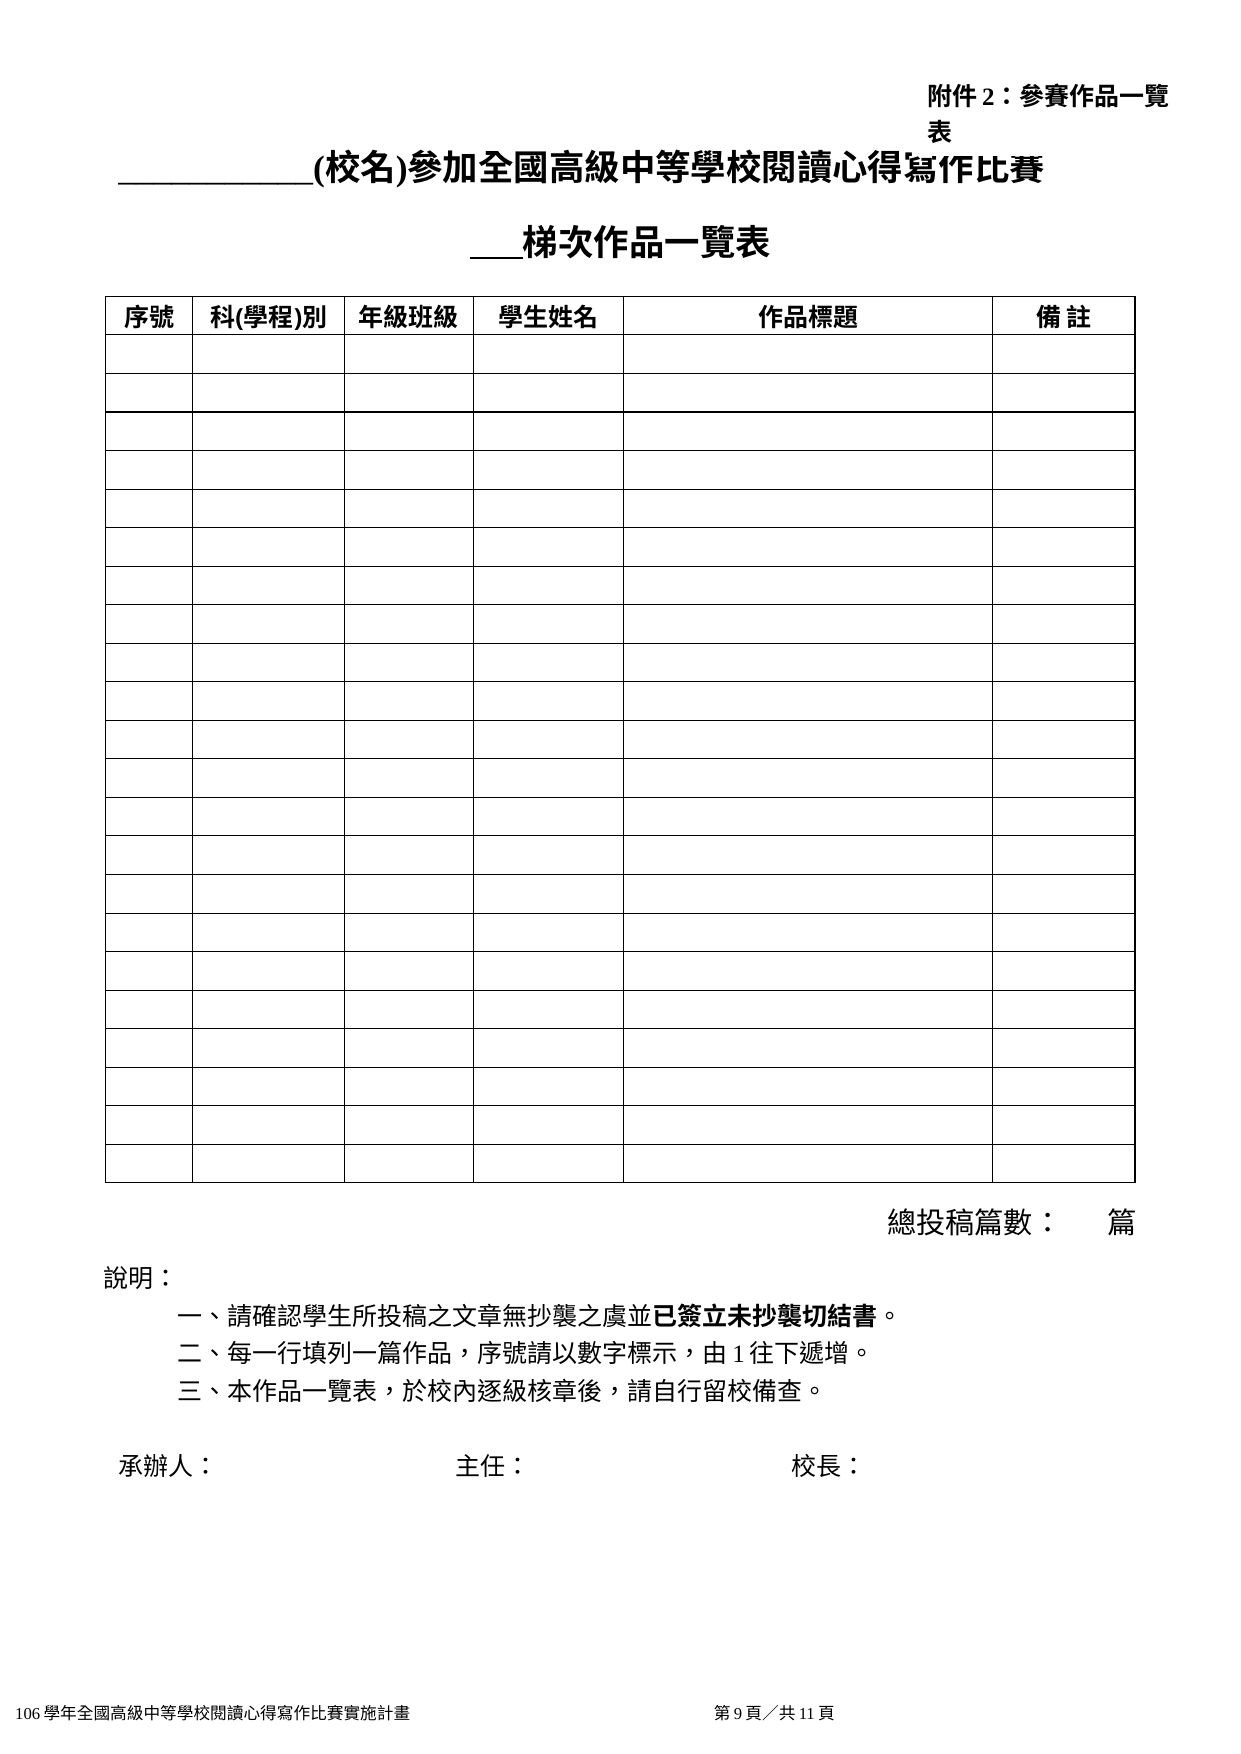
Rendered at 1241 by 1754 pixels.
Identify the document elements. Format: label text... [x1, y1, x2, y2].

table_cell [624, 952, 992, 989]
table_cell [345, 759, 473, 797]
table_cell [345, 1068, 473, 1105]
table_cell [345, 644, 473, 681]
text 說明： [103, 1258, 1131, 1296]
table_cell [106, 798, 192, 835]
table_cell [345, 490, 473, 527]
table_cell [624, 1145, 992, 1182]
table_cell [106, 1068, 192, 1105]
table_cell [193, 682, 344, 720]
table_cell [106, 567, 192, 604]
table_cell [345, 991, 473, 1028]
table_cell [474, 1145, 623, 1182]
table_cell [474, 567, 623, 604]
table_cell [193, 528, 344, 566]
table_cell [474, 1068, 623, 1105]
table_header 承辦人： [107, 1446, 443, 1483]
table_cell [345, 1029, 473, 1067]
table_cell [106, 605, 192, 643]
table_cell [106, 721, 192, 758]
table_cell [106, 528, 192, 566]
table_cell [624, 413, 992, 450]
table_cell [993, 490, 1134, 527]
table_cell [106, 875, 192, 912]
table_header 主任： [444, 1446, 780, 1483]
table_cell [993, 1145, 1134, 1182]
table_header 學生姓名 [474, 297, 623, 334]
table_cell [193, 1029, 344, 1067]
table_cell [993, 682, 1134, 720]
table_cell [106, 682, 192, 720]
table_cell [993, 335, 1134, 373]
table_cell [193, 952, 344, 989]
table_cell [193, 605, 344, 643]
text 三、本作品一覽表，於校內逐級核章後，請自行留校備查。 [177, 1371, 1131, 1408]
table_cell [474, 682, 623, 720]
table_cell [193, 1068, 344, 1105]
table_cell [106, 451, 192, 488]
table_cell [624, 875, 992, 912]
table_cell [474, 759, 623, 797]
table_cell [106, 335, 192, 373]
table_cell [474, 1029, 623, 1067]
table_cell [193, 567, 344, 604]
table_cell [474, 721, 623, 758]
table_cell [193, 836, 344, 874]
table_cell [624, 798, 992, 835]
table_cell [345, 914, 473, 951]
text 二、每一行填列一篇作品，序號請以數字標示，由1往下遞增。 [177, 1333, 1131, 1371]
table_cell [624, 1029, 992, 1067]
table_cell [993, 1068, 1134, 1105]
table_cell [106, 413, 192, 450]
table_cell [345, 605, 473, 643]
table_header 備 註 [993, 297, 1134, 334]
table_cell [993, 413, 1134, 450]
table_cell [474, 991, 623, 1028]
table_cell [474, 914, 623, 951]
table_cell [106, 374, 192, 411]
table_header 校長： [780, 1446, 1117, 1483]
table_cell [345, 335, 473, 373]
table_cell [474, 528, 623, 566]
table_cell [345, 721, 473, 758]
table_cell [624, 682, 992, 720]
table_header 作品標題 [624, 297, 992, 334]
table_cell [193, 875, 344, 912]
table_cell [106, 1029, 192, 1067]
table_cell [193, 1106, 344, 1144]
table_cell [993, 1106, 1134, 1144]
table_cell [193, 490, 344, 527]
table_cell [993, 374, 1134, 411]
table_cell [345, 413, 473, 450]
table_cell [993, 567, 1134, 604]
table_cell [624, 914, 992, 951]
table_cell [474, 335, 623, 373]
table_cell [193, 1145, 344, 1182]
table_cell [106, 952, 192, 989]
table_cell [993, 1029, 1134, 1067]
table_cell [474, 605, 623, 643]
table_header 年級班級 [345, 297, 473, 334]
table_cell [993, 528, 1134, 566]
table_cell [106, 1106, 192, 1144]
table_cell [345, 875, 473, 912]
table_cell [345, 836, 473, 874]
text 總投稿篇數： 篇 [118, 1183, 1137, 1258]
table_cell [624, 490, 992, 527]
table_cell [993, 644, 1134, 681]
table_cell [624, 528, 992, 566]
table_header 序號 [106, 297, 192, 334]
table_cell [193, 335, 344, 373]
table_cell [474, 413, 623, 450]
table_cell [624, 644, 992, 681]
table_cell [193, 374, 344, 411]
table_cell [993, 721, 1134, 758]
table_cell [106, 1145, 192, 1182]
table_cell [106, 836, 192, 874]
table_cell [106, 914, 192, 951]
table_cell [345, 374, 473, 411]
table_cell [345, 1145, 473, 1182]
table_cell [624, 451, 992, 488]
table_cell [624, 1106, 992, 1144]
table_cell [993, 875, 1134, 912]
table_cell [345, 528, 473, 566]
table_cell [193, 451, 344, 488]
table_cell [624, 759, 992, 797]
table_cell [624, 1068, 992, 1105]
table_cell [624, 605, 992, 643]
table_cell [624, 836, 992, 874]
table_cell [474, 798, 623, 835]
table_cell [993, 991, 1134, 1028]
table_cell [993, 451, 1134, 488]
table_cell [624, 335, 992, 373]
table_cell [345, 451, 473, 488]
table_cell [193, 644, 344, 681]
table_cell [193, 798, 344, 835]
table_cell [993, 952, 1134, 989]
table_cell [993, 605, 1134, 643]
table_cell [474, 1106, 623, 1144]
table_cell [345, 952, 473, 989]
table_cell [474, 644, 623, 681]
table_cell [993, 798, 1134, 835]
table_cell [474, 374, 623, 411]
table_cell [474, 836, 623, 874]
table_cell [345, 1106, 473, 1144]
table_cell [993, 914, 1134, 951]
table_cell [624, 991, 992, 1028]
table_cell [345, 682, 473, 720]
table_cell [474, 875, 623, 912]
text 一、請確認學生所投稿之文章無抄襲之虞並已簽立未抄襲切結書。 [177, 1296, 1131, 1333]
table_cell [193, 991, 344, 1028]
table_cell [193, 413, 344, 450]
table_cell [193, 759, 344, 797]
table_header 科(學程)別 [193, 297, 344, 334]
table_cell [624, 721, 992, 758]
table_cell [345, 798, 473, 835]
table_cell [993, 836, 1134, 874]
table_cell [193, 914, 344, 951]
table_cell [624, 374, 992, 411]
table_cell [106, 644, 192, 681]
table_cell [106, 991, 192, 1028]
table_cell [474, 490, 623, 527]
table_cell [474, 451, 623, 488]
table_cell [345, 567, 473, 604]
text 梯次作品一覽表 [118, 202, 1122, 277]
table_cell [106, 490, 192, 527]
table_cell [106, 759, 192, 797]
table_cell [193, 721, 344, 758]
table_cell [474, 952, 623, 989]
table_cell [624, 567, 992, 604]
table_cell [993, 759, 1134, 797]
